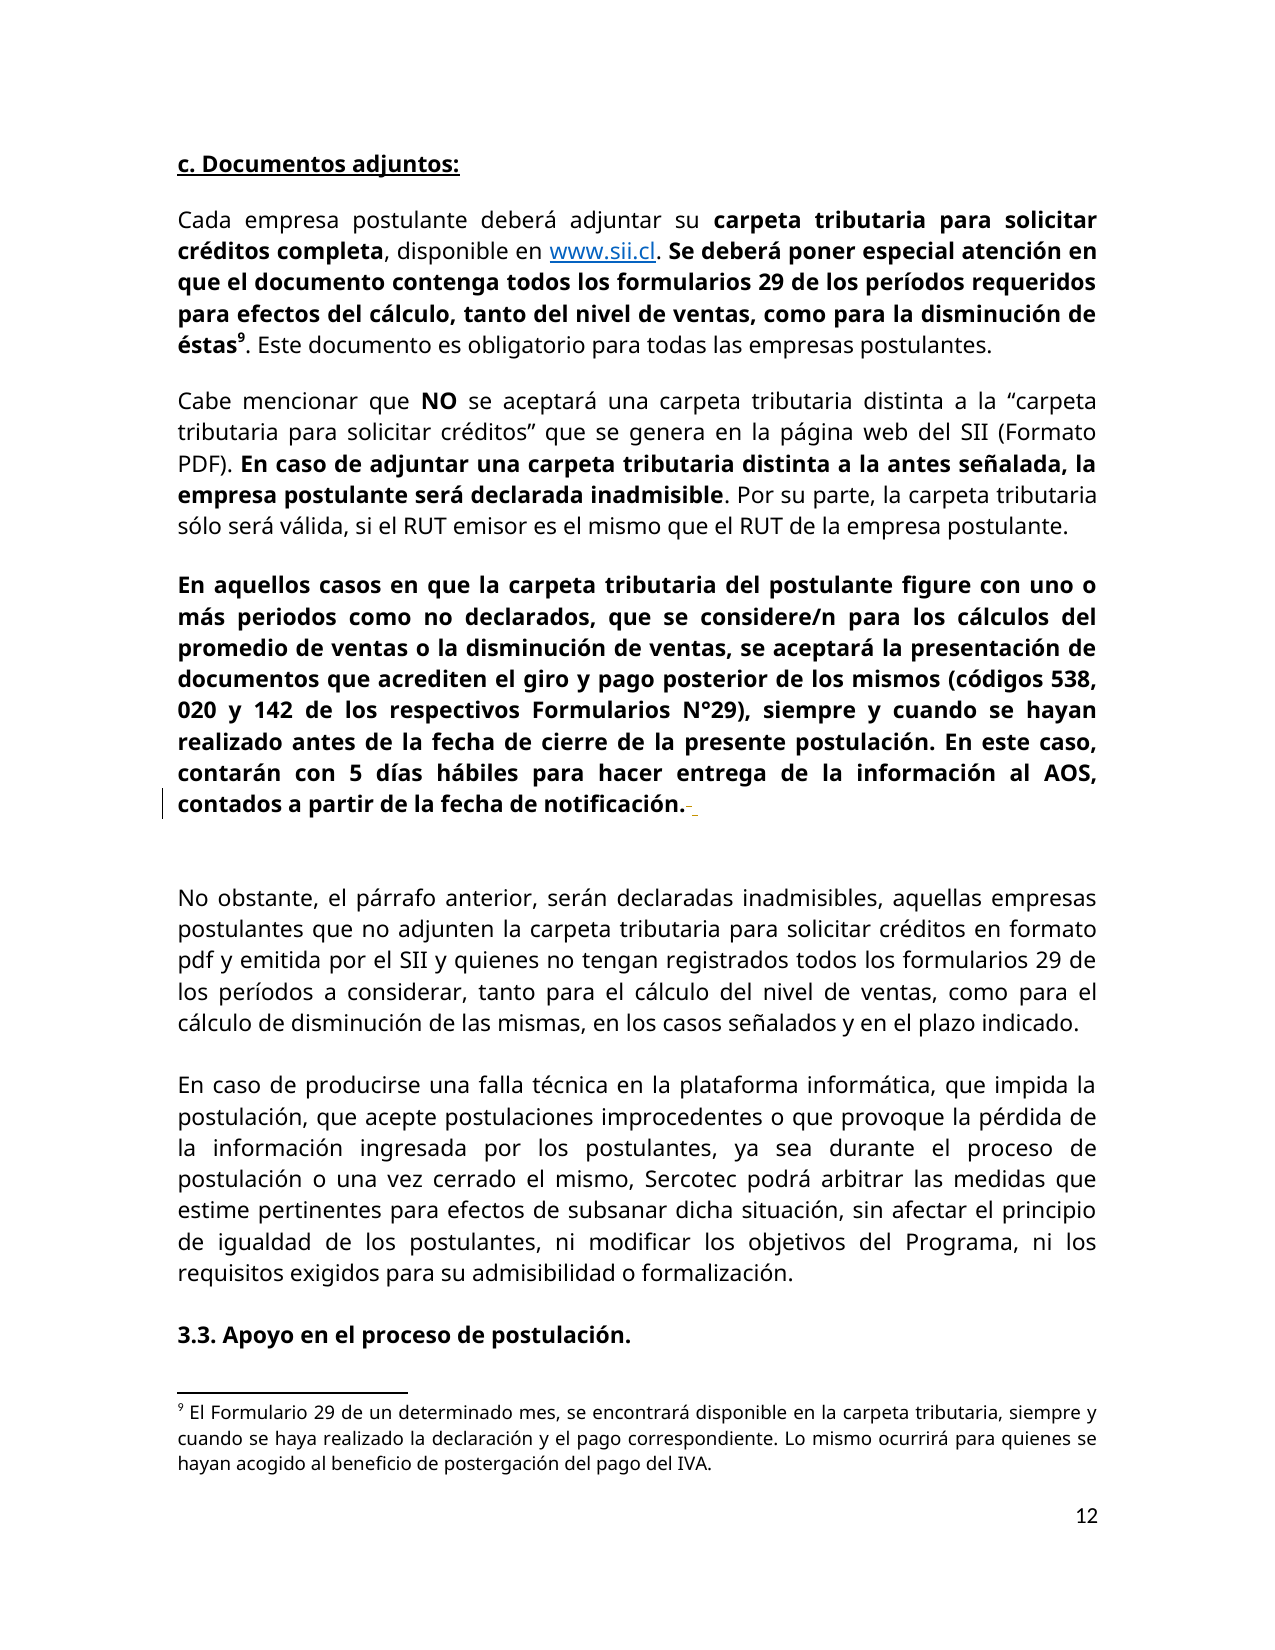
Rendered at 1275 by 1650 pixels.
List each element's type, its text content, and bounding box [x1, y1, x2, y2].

text En aquellos casos en que la carpeta tributaria del postulante figure con uno o más periodos como no declarados, que se considere/n para los cálculos del promedio de ventas o la disminución de ventas, se aceptará la presentación de documentos que acrediten el giro y pago posterior de los mismos (códigos 538, 020 y 142 de los respectivos Formularios N°29), siempre y cuando se hayan realizado antes de la fecha de cierre de la presente postulación. En este caso, contarán con 5 días hábiles para hacer entrega de la información al AOS, contados a partir de la fecha de notificación. [177, 569, 1098, 819]
text En caso de producirse una falla técnica en la plataforma informática, que impida la postulación, que acepte postulaciones improcedentes o que provoque la pérdida de la información ingresada por los postulantes, ya sea durante el proceso de postulación o una vez cerrado el mismo, Sercotec podrá arbitrar las medidas que estime pertinentes para efectos de subsanar dicha situación, sin afectar el principio de igualdad de los postulantes, ni modificar los objetivos del Programa, ni los requisitos exigidos para su admisibilidad o formalización. [177, 1069, 1098, 1288]
text c. Documentos adjuntos: [177, 148, 1098, 179]
text 3.3. Apoyo en el proceso de postulación. [177, 1319, 1098, 1351]
text Cada empresa postulante deberá adjuntar su carpeta tributaria para solicitar créditos completa, disponible en www.sii.cl. Se deberá poner especial atención en que el documento contenga todos los formularios 29 de los períodos requeridos para efectos del cálculo, tanto del nivel de ventas, como para la disminución de éstas. Este documento es obligatorio para todas las empresas postulantes. [177, 204, 1098, 360]
text Cabe mencionar que NO se aceptará una carpeta tributaria distinta a la “carpeta tributaria para solicitar créditos” que se genera en la página web del SII (Formato PDF). En caso de adjuntar una carpeta tributaria distinta a la antes señalada, la empresa postulante será declarada inadmisible. Por su parte, la carpeta tributaria sólo será válida, si el RUT emisor es el mismo que el RUT de la empresa postulante. [177, 385, 1098, 541]
text No obstante, el párrafo anterior, serán declaradas inadmisibles, aquellas empresas postulantes que no adjunten la carpeta tributaria para solicitar créditos en formato pdf y emitida por el SII y quienes no tengan registrados todos los formularios 29 de los períodos a considerar, tanto para el cálculo del nivel de ventas, como para el cálculo de disminución de las mismas, en los casos señalados y en el plazo indicado. [177, 882, 1098, 1038]
